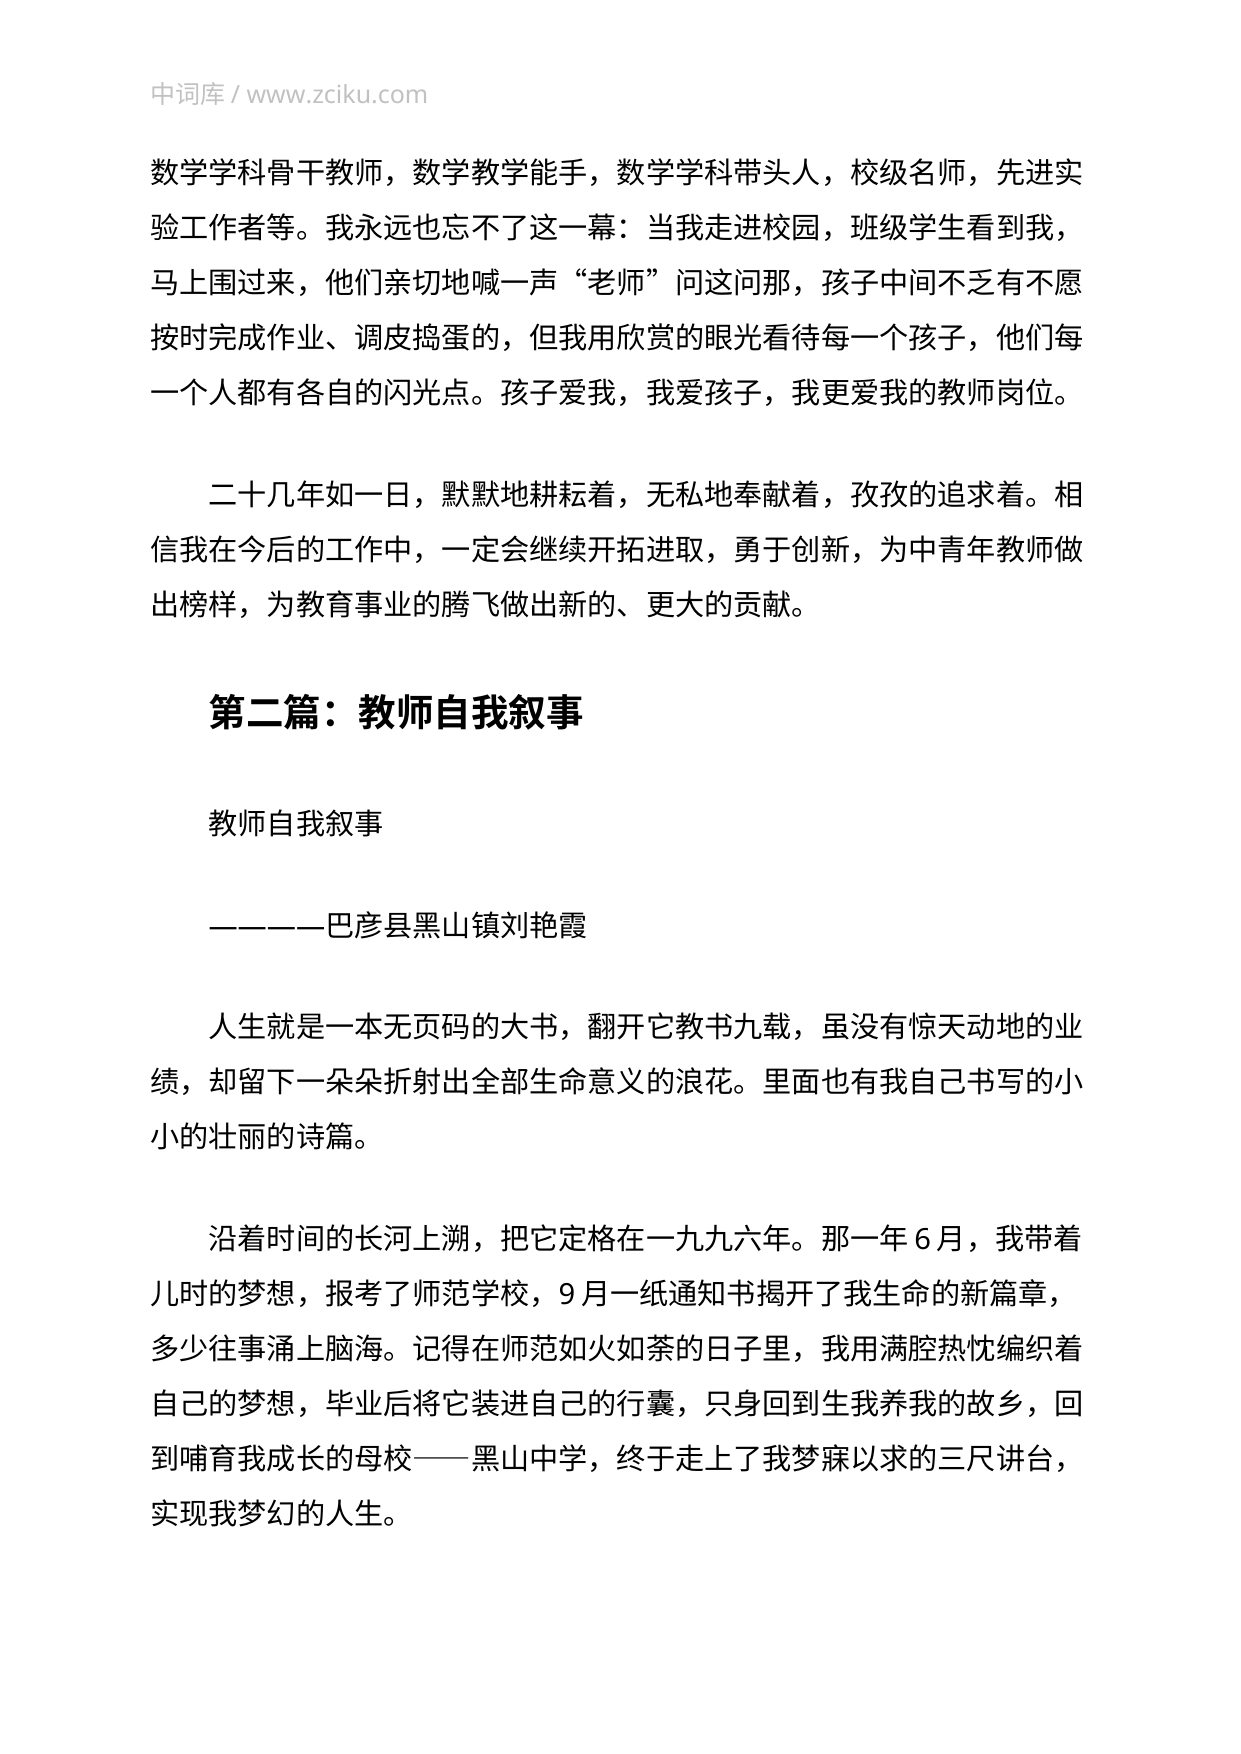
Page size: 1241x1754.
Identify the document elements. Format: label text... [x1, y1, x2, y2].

text 二十几年如一日，默默地耕耘着，无私地奉献着，孜孜的追求着。相信我在今后的工作中，一定会继续开拓进取，勇于创新，为中青年教师做出榜样，为教育事业的腾飞做出新的、更大的贡献。 [150, 471, 1090, 623]
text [150, 150, 1090, 412]
text 第二篇：教师自我叙事 [150, 683, 1090, 737]
text 人生就是一本无页码的大书，翻开它教书九载，虽没有惊天动地的业绩，却留下一朵朵折射出全部生命意义的浪花。里面也有我自己书写的小小的壮丽的诗篇。 [150, 1004, 1090, 1156]
text 教师自我叙事 [150, 800, 1090, 843]
text ————巴彦县黑山镇刘艳霞 [150, 902, 1090, 944]
text 沿着时间的长河上溯，把它定格在一九九六年。那一年6月，我带着儿时的梦想，报考了师范学校，9月一纸通知书揭开了我生命的新篇章，多少往事涌上脑海。记得在师范如火如荼的日子里，我用满腔热忱编织着自己的梦想，毕业后将它装进自己的行囊，只身回到生我养我的故乡，回到哺育我成长的母校——黑山中学，终于走上了我梦寐以求的三尺讲台，实现我梦幻的人生。 [150, 1216, 1090, 1533]
